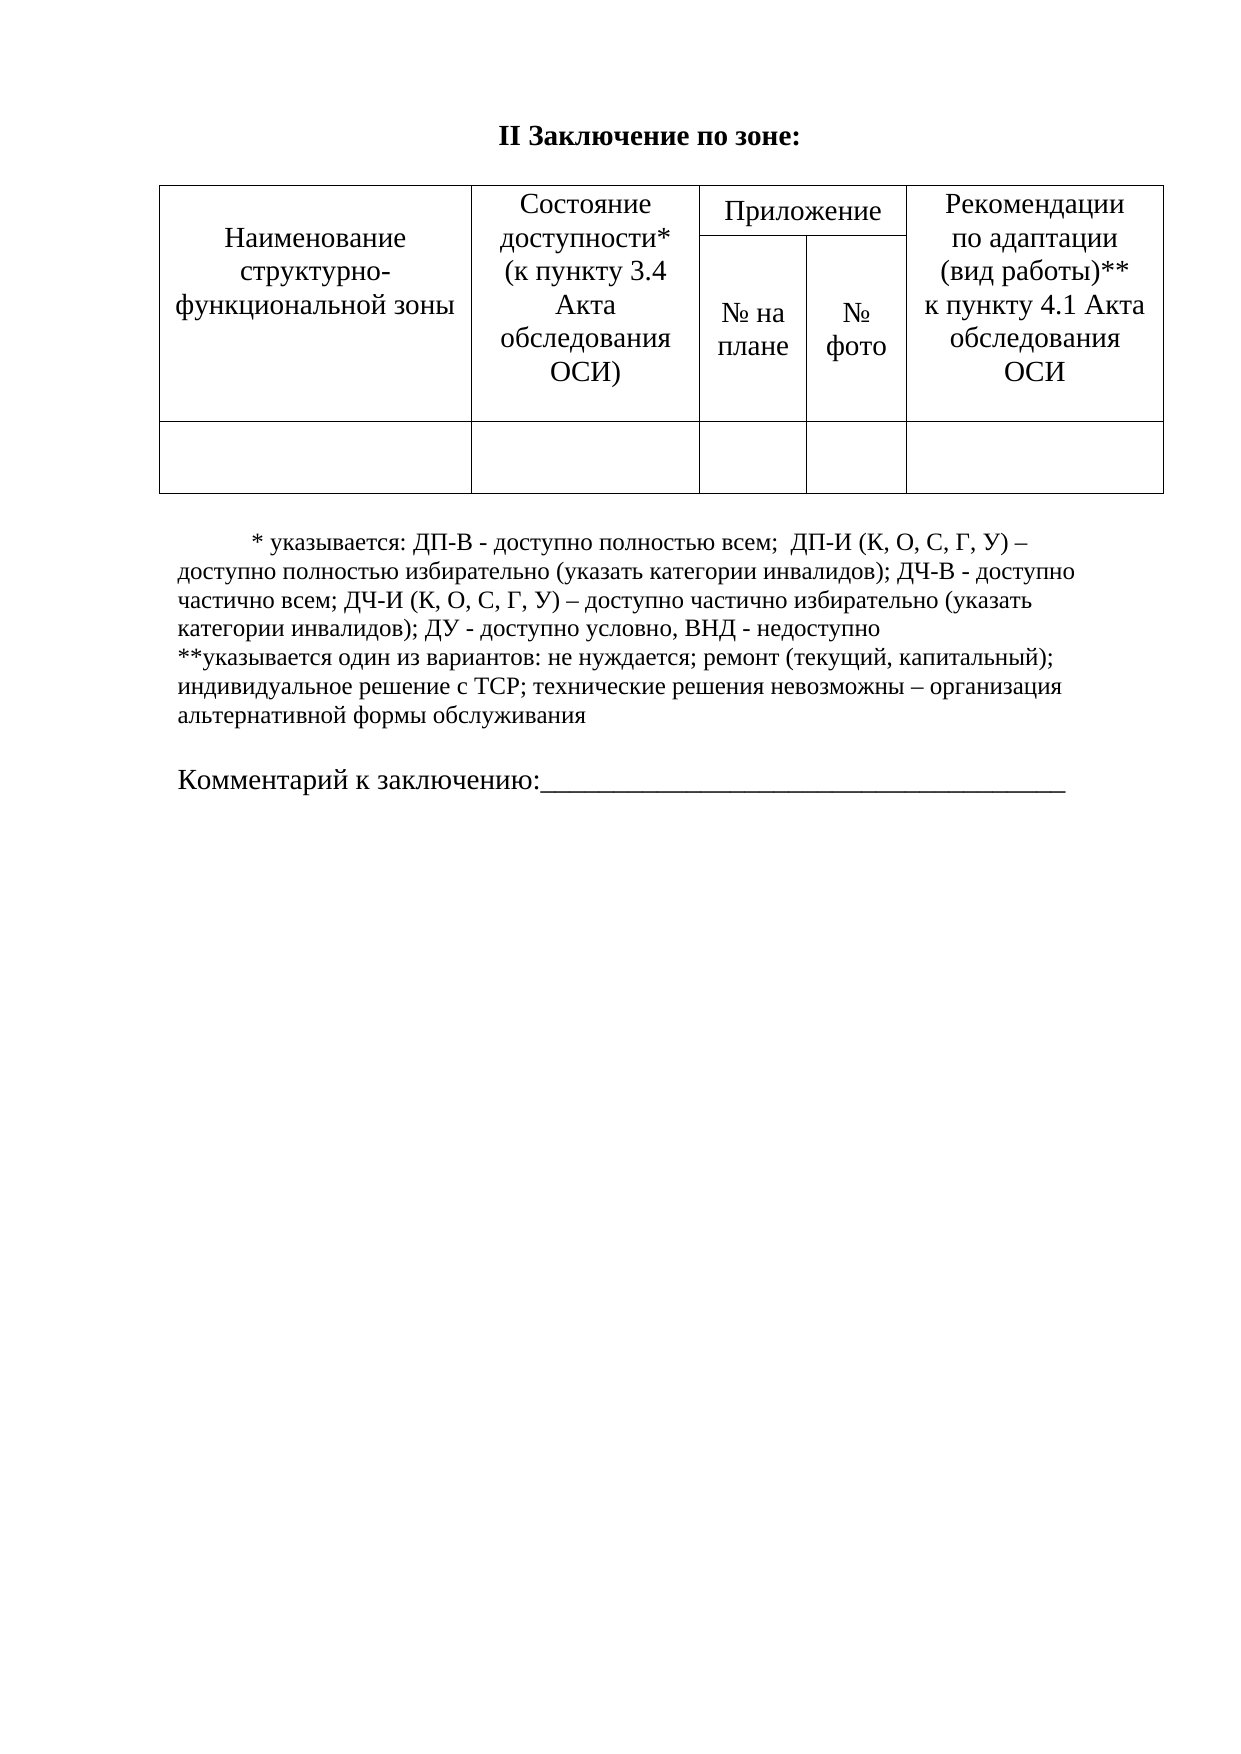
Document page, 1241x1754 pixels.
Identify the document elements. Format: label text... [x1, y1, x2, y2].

table_header Состояние доступности* (к пункту 3.4 Акта обследования ОСИ) [472, 186, 699, 421]
table_header Наименование структурно-функциональной зоны [160, 186, 471, 421]
table_cell № на плане [700, 236, 806, 421]
table_cell [807, 422, 906, 493]
text II Заключение по зоне: [177, 118, 1122, 152]
text * указывается: ДП-В - доступно полностью всем; ДП-И (К, О, С, Г, У) – доступно полностью избирательно (указать категории инвалидов); ДЧ-В - доступно частично всем; ДЧ-И (К, О, С, Г, У) – доступно частично избирательно (указать категории инвалидов); ДУ - доступно условно, ВНД - недоступно [177, 527, 1122, 642]
table_cell [907, 422, 1163, 493]
table_header Приложение [700, 186, 906, 234]
table_cell [472, 422, 699, 493]
text Комментарий к заключению:____________________________________ [177, 762, 1122, 796]
table_header Рекомендации по адаптации (вид работы)** к пункту 4.1 Акта обследования ОСИ [907, 186, 1163, 421]
text **указывается один из вариантов: не нуждается; ремонт (текущий, капитальный); индивидуальное решение с ТСР; технические решения невозможны – организация альтернативной формы обслуживания [177, 642, 1122, 728]
table_cell [160, 422, 471, 493]
table_cell № фото [807, 236, 906, 421]
table_cell [700, 422, 806, 493]
